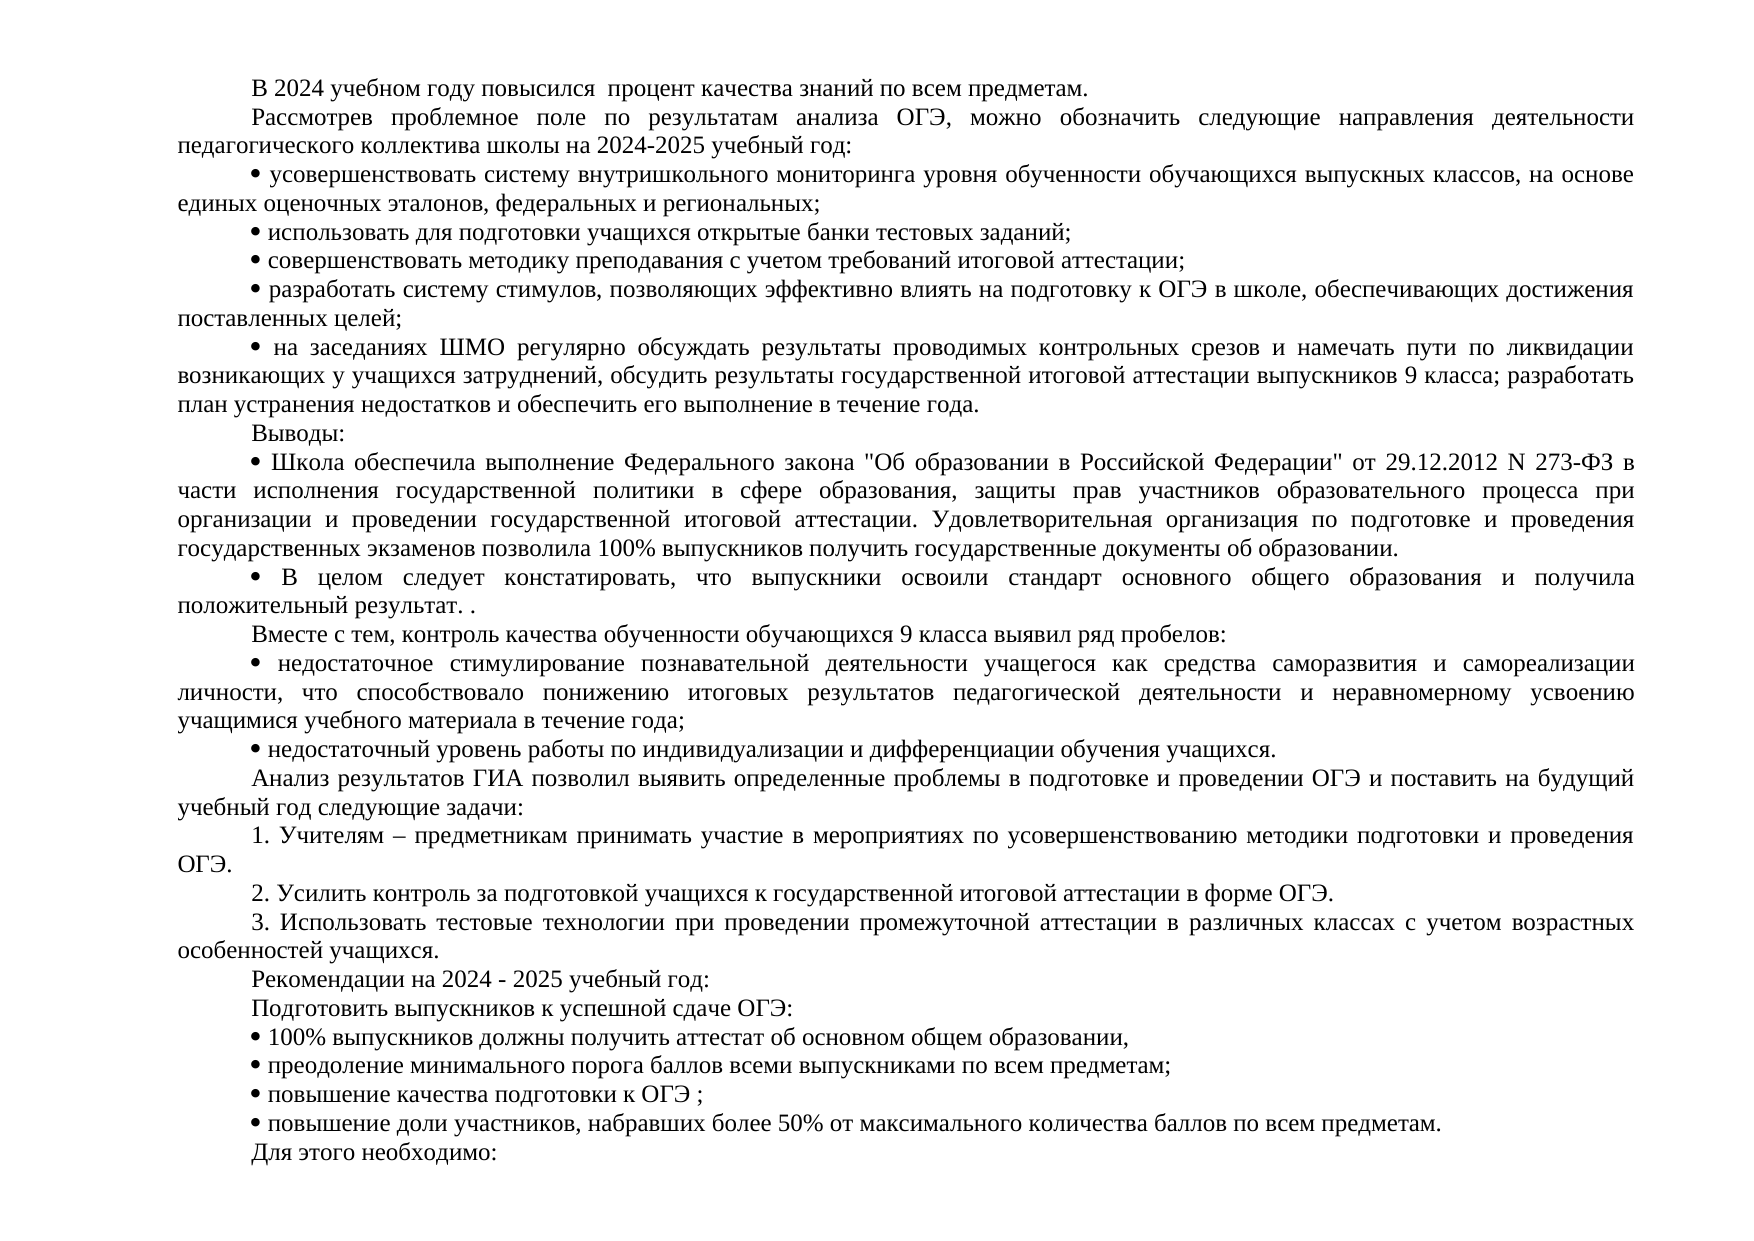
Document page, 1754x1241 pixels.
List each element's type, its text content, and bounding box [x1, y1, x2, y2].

text Вместе с тем, контроль качества обученности обучающихся 9 класса выявил ряд пробелов: [177, 619, 1636, 648]
text 2. Усилить контроль за подготовкой учащихся к государственной итоговой аттестации в форме ОГЭ. [177, 878, 1636, 907]
text недостаточный уровень работы по индивидуализации и дифференциации обучения учащихся. [177, 734, 1636, 763]
text Анализ результатов ГИА позволил выявить определенные проблемы в подготовке и проведении ОГЭ и поставить на будущий учебный год следующие задачи: [177, 763, 1636, 821]
text 1. Учителям – предметникам принимать участие в мероприятиях по усовершенствованию методики подготовки и проведения ОГЭ. [177, 821, 1636, 878]
text Для этого необходимо: [177, 1137, 1636, 1166]
text преодоление минимального порога баллов всеми выпускниками по всем предметам; [177, 1051, 1636, 1079]
text использовать для подготовки учащихся открытые банки тестовых заданий; [177, 217, 1636, 246]
text усовершенствовать систему внутришкольного мониторинга уровня обученности обучающихся выпускных классов, на основе единых оценочных эталонов, федеральных и региональных; [177, 159, 1636, 217]
text на заседаниях ШМО регулярно обсуждать результаты проводимых контрольных срезов и намечать пути по ликвидации возникающих у учащихся затруднений, обсудить результаты государственной итоговой аттестации выпускников 9 класса; разработать план устранения недостатков и обеспечить его выполнение в течение года. [177, 332, 1636, 418]
text Школа обеспечила выполнение Федерального закона "Об образовании в Российской Федерации" от 29.12.2012 N 273-ФЗ в части исполнения государственной политики в сфере образования, защиты прав участников образовательного процесса при организации и проведении государственной итоговой аттестации. Удовлетворительная организация по подготовке и проведения государственных экзаменов позволила 100% выпускников получить государственные документы об образовании. [177, 447, 1636, 562]
text Выводы: [177, 418, 1636, 447]
text 3. Использовать тестовые технологии при проведении промежуточной аттестации в различных классах с учетом возрастных особенностей учащихся. [177, 907, 1636, 964]
text Подготовить выпускников к успешной сдаче ОГЭ: [177, 993, 1636, 1022]
text разработать систему стимулов, позволяющих эффективно влиять на подготовку к ОГЭ в школе, обеспечивающих достижения поставленных целей; [177, 274, 1636, 332]
text Рассмотрев проблемное поле по результатам анализа ОГЭ, можно обозначить следующие направления деятельности педагогического коллектива школы на 2024-2025 учебный год: [177, 102, 1636, 159]
text Рекомендации на 2024 - 2025 учебный год: [177, 964, 1636, 993]
text повышение доли участников, набравших более 50% от максимального количества баллов по всем предметам. [177, 1108, 1636, 1137]
text 100% выпускников должны получить аттестат об основном общем образовании, [177, 1022, 1636, 1051]
text В целом следует констатировать, что выпускники освоили стандарт основного общего образования и получила положительный результат. . [177, 562, 1636, 619]
text недостаточное стимулирование познавательной деятельности учащегося как средства саморазвития и самореализации личности, что способствовало понижению итоговых результатов педагогической деятельности и неравномерному усвоению учащимися учебного материала в течение года; [177, 648, 1636, 734]
text повышение качества подготовки к ОГЭ ; [177, 1079, 1636, 1108]
text совершенствовать методику преподавания с учетом требований итоговой аттестации; [177, 246, 1636, 274]
text В 2024 учебном году повысился процент качества знаний по всем предметам. [177, 73, 1636, 102]
